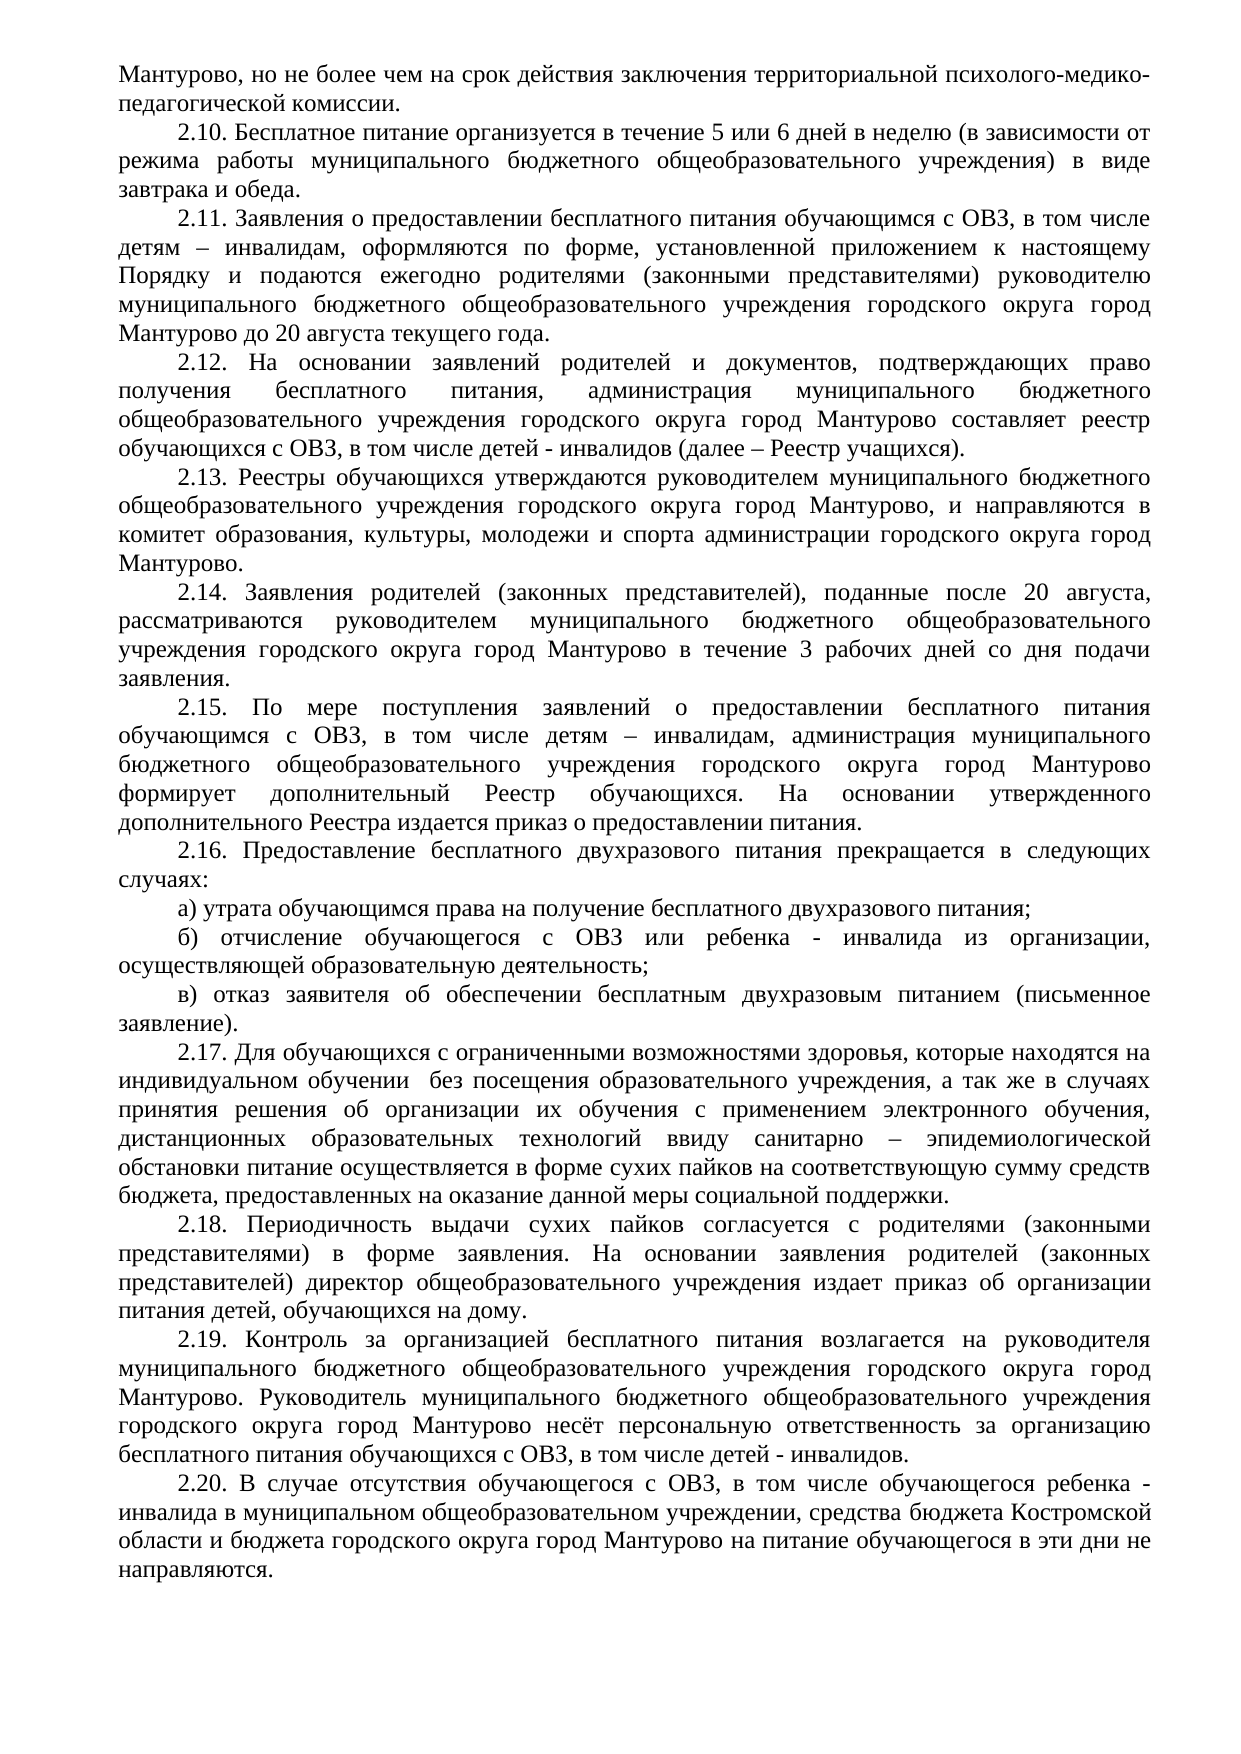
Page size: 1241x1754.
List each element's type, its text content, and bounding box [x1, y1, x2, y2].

text 2.16. Предоставление бесплатного двухразового питания прекращается в следующих случаях: [118, 835, 1152, 893]
text 2.18. Периодичность выдачи сухих пайков согласуется с родителями (законными представителями) в форме заявления. На основании заявления родителей (законных представителей) директор общеобразовательного учреждения издает приказ об организации питания детей, обучающихся на дому. [118, 1209, 1152, 1324]
text 2.13. Реестры обучающихся утверждаются руководителем муниципального бюджетного общеобразовательного учреждения городского округа город Мантурово, и направляются в комитет образования, культуры, молодежи и спорта администрации городского округа город Мантурово. [118, 462, 1152, 577]
text в) отказ заявителя об обеспечении бесплатным двухразовым питанием (письменное заявление). [118, 979, 1152, 1037]
text 2.15. По мере поступления заявлений о предоставлении бесплатного питания обучающимся с ОВЗ, в том числе детям – инвалидам, администрация муниципального бюджетного общеобразовательного учреждения городского округа город Мантурово формирует дополнительный Реестр обучающихся. На основании утвержденного дополнительного Реестра издается приказ о предоставлении питания. [118, 692, 1152, 835]
text 2.17. Для обучающихся с ограниченными возможностями здоровья, которые находятся на индивидуальном обучении без посещения образовательного учреждения, а так же в случаях принятия решения об организации их обучения с применением электронного обучения, дистанционных образовательных технологий ввиду санитарно – эпидемиологической обстановки питание осуществляется в форме сухих пайков на соответствующую сумму средств бюджета, предоставленных на оказание данной меры социальной поддержки. [118, 1037, 1152, 1209]
text а) утрата обучающимся права на получение бесплатного двухразового питания; [118, 893, 1152, 922]
text 2.20. В случае отсутствия обучающегося с ОВЗ, в том числе обучающегося ребенка -инвалида в муниципальном общеобразовательном учреждении, средства бюджета Костромской области и бюджета городского округа город Мантурово на питание обучающегося в эти дни не направляются. [118, 1468, 1152, 1583]
text 2.10. Бесплатное питание организуется в течение 5 или 6 дней в неделю (в зависимости от режима работы муниципального бюджетного общеобразовательного учреждения) в виде завтрака и обеда. [118, 117, 1152, 203]
text 2.19. Контроль за организацией бесплатного питания возлагается на руководителя муниципального бюджетного общеобразовательного учреждения городского округа город Мантурово. Руководитель муниципального бюджетного общеобразовательного учреждения городского округа город Мантурово несёт персональную ответственность за организацию бесплатного питания обучающихся с ОВЗ, в том числе детей - инвалидов. [118, 1324, 1152, 1468]
text 2.14. Заявления родителей (законных представителей), поданные после 20 августа, рассматриваются руководителем муниципального бюджетного общеобразовательного учреждения городского округа город Мантурово в течение 3 рабочих дней со дня подачи заявления. [118, 577, 1152, 692]
text б) отчисление обучающегося с ОВЗ или ребенка - инвалида из организации, осуществляющей образовательную деятельность; [118, 922, 1152, 979]
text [118, 59, 1152, 117]
text 2.12. На основании заявлений родителей и документов, подтверждающих право получения бесплатного питания, администрация муниципального бюджетного общеобразовательного учреждения городского округа город Мантурово составляет реестр обучающихся с ОВЗ, в том числе детей - инвалидов (далее – Реестр учащихся). [118, 347, 1152, 462]
text 2.11. Заявления о предоставлении бесплатного питания обучающимся с ОВЗ, в том числе детям – инвалидам, оформляются по форме, установленной приложением к настоящему Порядку и подаются ежегодно родителями (законными представителями) руководителю муниципального бюджетного общеобразовательного учреждения городского округа город Мантурово до 20 августа текущего года. [118, 203, 1152, 347]
